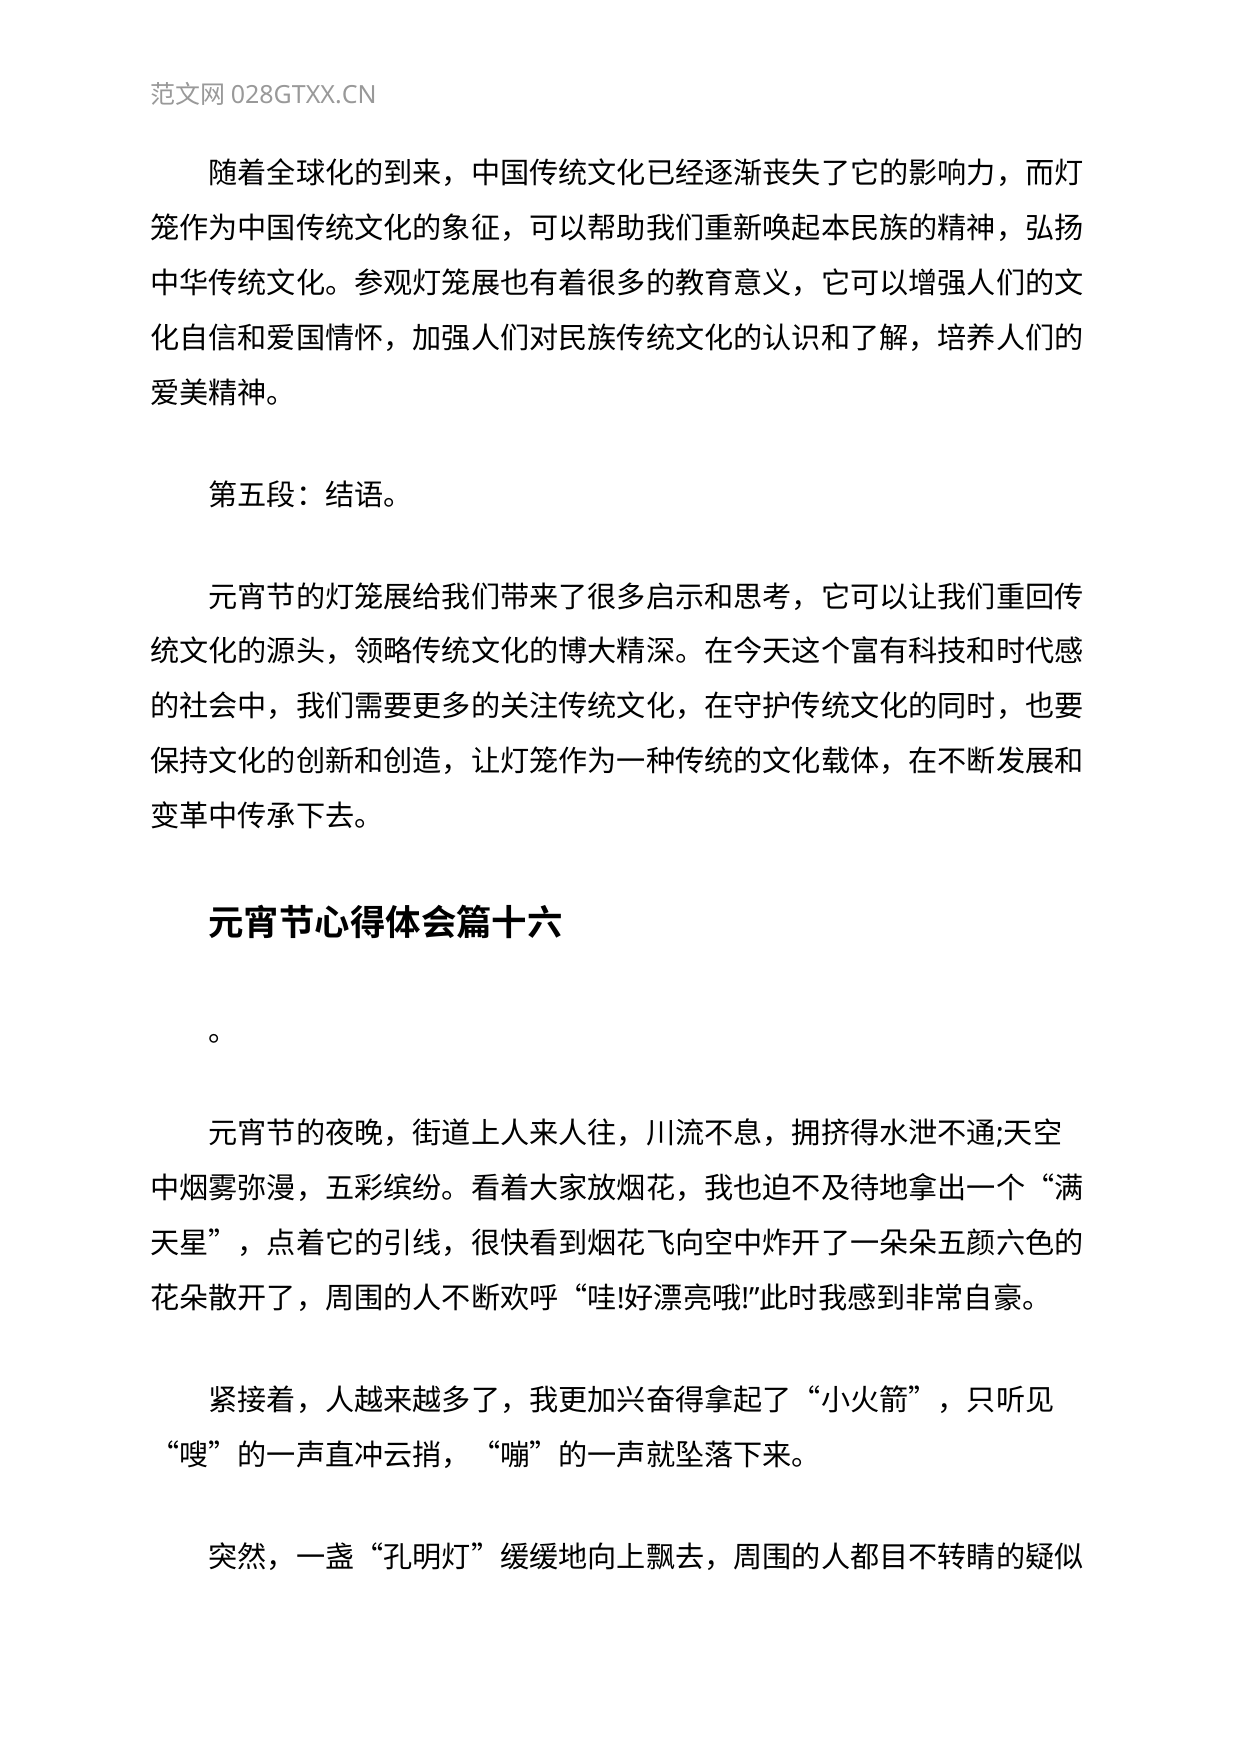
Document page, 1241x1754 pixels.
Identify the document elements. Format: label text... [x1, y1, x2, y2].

text 元宵节的灯笼展给我们带来了很多启示和思考，它可以让我们重回传统文化的源头，领略传统文化的博大精深。在今天这个富有科技和时代感的社会中，我们需要更多的关注传统文化，在守护传统文化的同时，也要保持文化的创新和创造，让灯笼作为一种传统的文化载体，在不断发展和变革中传承下去。 [150, 573, 1090, 835]
text 元宵节的夜晚，街道上人来人往，川流不息，拥挤得水泄不通;天空中烟雾弥漫，五彩缤纷。看着大家放烟花，我也迫不及待地拿出一个“满天星”，点着它的引线，很快看到烟花飞向空中炸开了一朵朵五颜六色的花朵散开了，周围的人不断欢呼“哇!好漂亮哦!”此时我感到非常自豪。 [150, 1110, 1090, 1317]
text 。 [150, 1008, 1090, 1050]
text 元宵节心得体会篇十六 [150, 894, 1090, 946]
text 第五段：结语。 [150, 471, 1090, 514]
text 随着全球化的到来，中国传统文化已经逐渐丧失了它的影响力，而灯笼作为中国传统文化的象征，可以帮助我们重新唤起本民族的精神，弘扬中华传统文化。参观灯笼展也有着很多的教育意义，它可以增强人们的文化自信和爱国情怀，加强人们对民族传统文化的认识和了解，培养人们的爱美精神。 [150, 150, 1090, 412]
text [150, 1533, 1090, 1575]
text 紧接着，人越来越多了，我更加兴奋得拿起了“小火箭”，只听见“嗖”的一声直冲云捎，“嘣”的一声就坠落下来。 [150, 1376, 1090, 1474]
